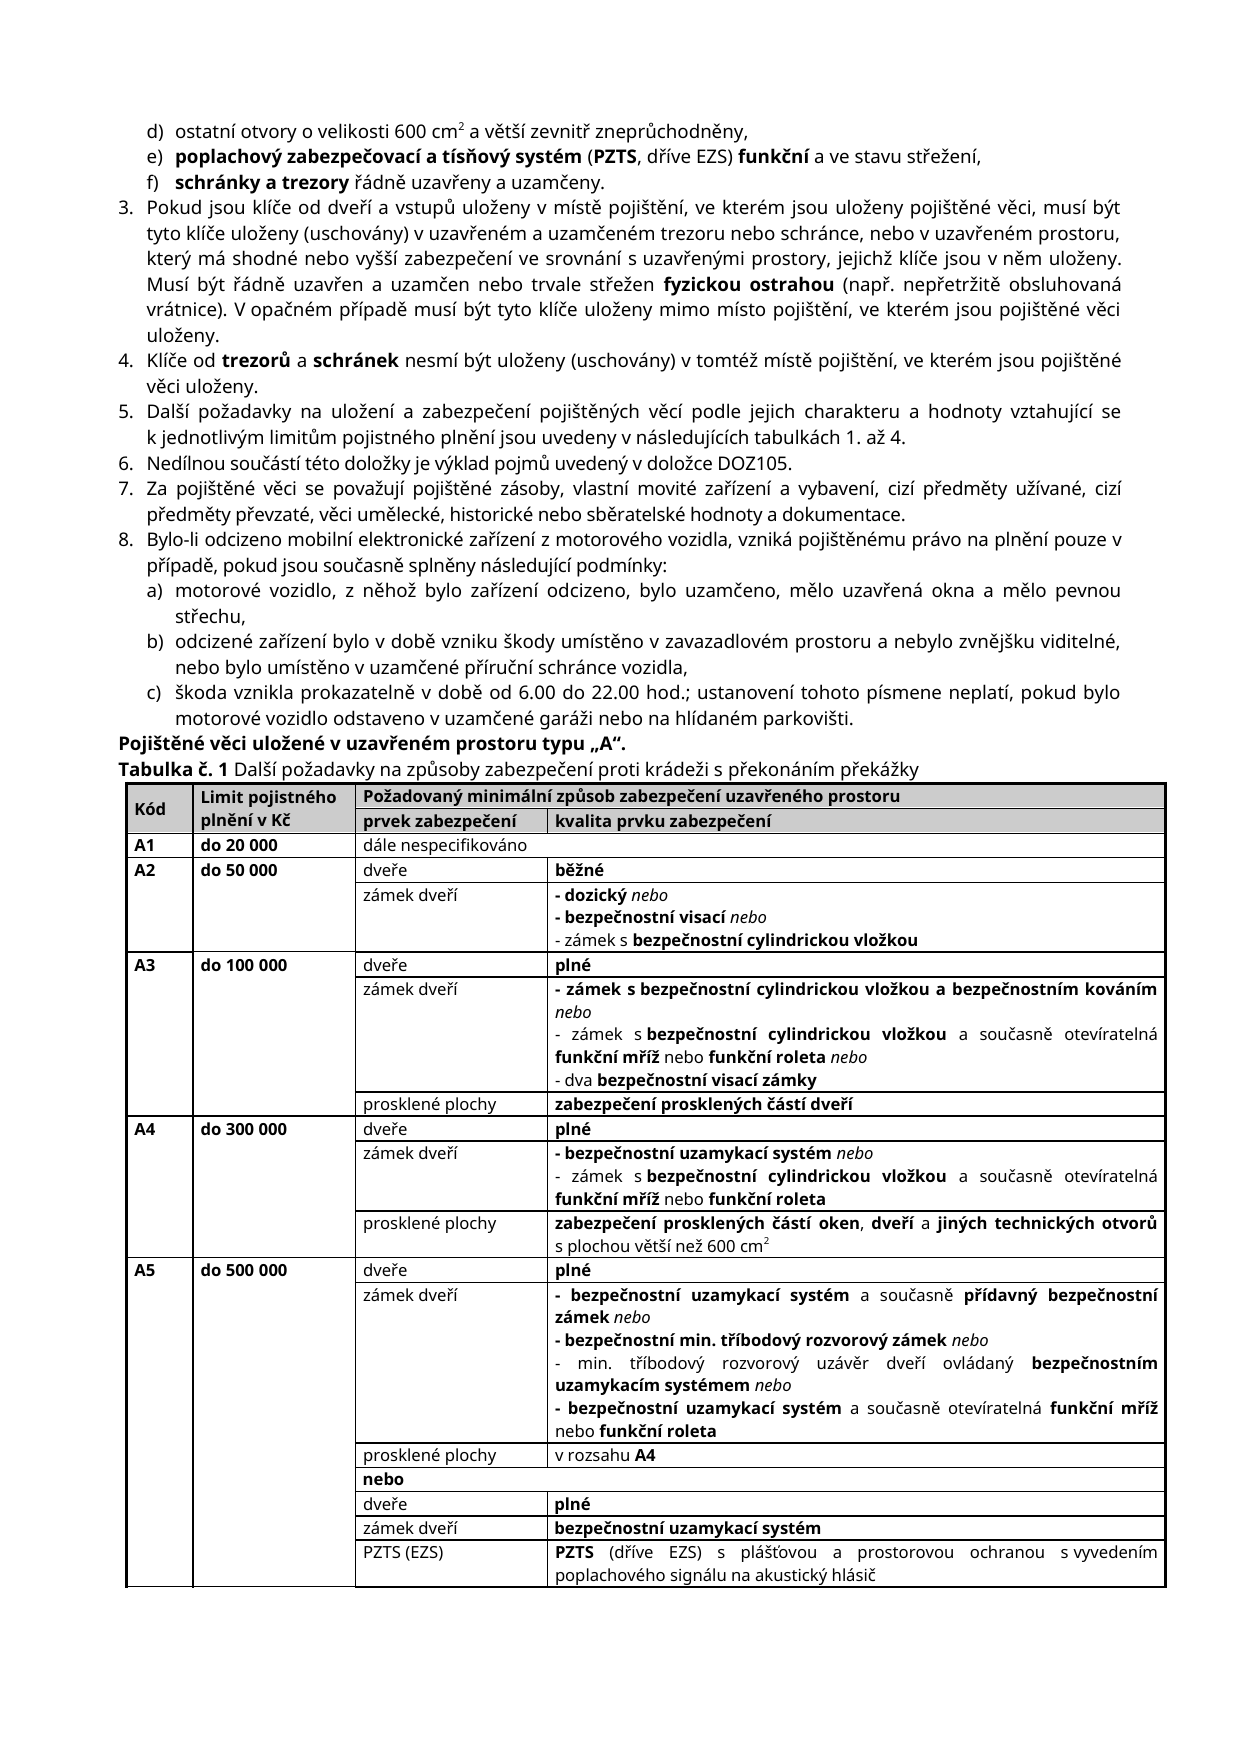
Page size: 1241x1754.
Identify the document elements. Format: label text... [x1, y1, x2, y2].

table_header Požadovaný minimální způsob zabezpečení uzavřeného prostoru [356, 785, 1164, 807]
table_cell plné [548, 1492, 1164, 1515]
table_cell zámek dveří [356, 1142, 547, 1210]
table_cell prosklené plochy [356, 1093, 547, 1115]
list 8. Bylo-li odcizeno mobilní elektronické zařízení z motorového vozidla, vzniká pojištěnému právo na plnění pouze v případě, pokud jsou současně splněny následující podmínky: [118, 526, 1122, 577]
text Tabulka č. 1 Další požadavky na způsoby zabezpečení proti krádeži s překonáním překážky [118, 756, 1122, 782]
table_cell dveře [356, 953, 547, 976]
list 5. Další požadavky na uložení a zabezpečení pojištěných věcí podle jejich charakteru a hodnoty vztahující se k jednotlivým limitům pojistného plnění jsou uvedeny v následujících tabulkách 1. až 4. [118, 399, 1122, 450]
table_cell A5 [128, 1259, 192, 1586]
table_cell A2 [128, 859, 192, 951]
table_cell do 500 000 [194, 1259, 355, 1586]
table_cell v rozsahu A4 [548, 1444, 1164, 1466]
text Pojištěné věci uložené v uzavřeném prostoru typu „A“. [118, 731, 1122, 756]
table_cell plné [548, 1259, 1164, 1282]
table_cell zámek dveří [356, 1517, 547, 1539]
list 7. Za pojištěné věci se považují pojištěné zásoby, vlastní movité zařízení a vybavení, cizí předměty užívané, cizí předměty převzaté, věci umělecké, historické nebo sběratelské hodnoty a dokumentace. [118, 475, 1122, 526]
table_cell zámek dveří [356, 1283, 547, 1442]
text f) schránky a trezory řádně uzavřeny a uzamčeny. [146, 169, 1122, 195]
text d) ostatní otvory o velikosti 600 cm2 a větší zevnitř zneprůchodněny, [146, 118, 1122, 144]
table_cell zabezpečení prosklených částí oken, dveří a jiných technických otvorů s plochou větší než 600 cm2 [548, 1212, 1164, 1257]
table_cell dveře [356, 1259, 547, 1282]
table_cell A4 [128, 1118, 192, 1257]
table_cell - dozický nebo - bezpečnostní visací nebo - zámek s bezpečnostní cylindrickou vložkou [548, 883, 1164, 951]
table_cell prvek zabezpečení [356, 809, 547, 832]
list b) odcizené zařízení bylo v době vzniku škody umístěno v zavazadlovém prostoru a nebylo zvnějšku viditelné, nebo bylo umístěno v uzamčené příruční schránce vozidla, [146, 628, 1122, 679]
table_cell zámek dveří [356, 883, 547, 951]
table_cell nebo [356, 1468, 1164, 1491]
list c) škoda vznikla prokazatelně v době od 6.00 do 22.00 hod.; ustanovení tohoto písmene neplatí, pokud bylo motorové vozidlo odstaveno v uzamčené garáži nebo na hlídaném parkovišti. [146, 679, 1122, 731]
list 6. Nedílnou součástí této doložky je výklad pojmů uvedený v doložce DOZ105. [118, 450, 1122, 475]
table_header Kód [128, 785, 192, 832]
table_cell do 100 000 [194, 953, 355, 1115]
table_cell bezpečnostní uzamykací systém [548, 1517, 1164, 1539]
list 4. Klíče od trezorů a schránek nesmí být uloženy (uschovány) v tomtéž místě pojištění, ve kterém jsou pojištěné věci uloženy. [118, 348, 1122, 399]
table_cell - bezpečnostní uzamykací systém a současně přídavný bezpečnostní zámek nebo - bezpečnostní min. tříbodový rozvorový zámek nebo - min. tříbodový rozvorový uzávěr dveří ovládaný bezpečnostním uzamykacím systémem nebo - bezpečnostní uzamykací systém a současně otevíratelná funkční mříž nebo funkční roleta [548, 1283, 1164, 1442]
table_cell prosklené plochy [356, 1444, 547, 1466]
table_cell zabezpečení prosklených částí dveří [548, 1093, 1164, 1115]
table_cell PZTS (EZS) [356, 1541, 547, 1586]
table_cell zámek dveří [356, 978, 547, 1091]
table_cell do 50 000 [194, 859, 355, 951]
table_cell dveře [356, 1492, 547, 1515]
table_cell - bezpečnostní uzamykací systém nebo - zámek s bezpečnostní cylindrickou vložkou a současně otevíratelná funkční mříž nebo funkční roleta [548, 1142, 1164, 1210]
text e) poplachový zabezpečovací a tísňový systém (PZTS, dříve EZS) funkční a ve stavu střežení, [146, 144, 1122, 169]
table_cell do 20 000 [194, 834, 355, 857]
table_header Limit pojistného plnění v Kč [194, 785, 355, 832]
table_cell PZTS (dříve EZS) s plášťovou a prostorovou ochranou s vyvedením poplachového signálu na akustický hlásič [548, 1541, 1164, 1586]
table_cell A1 [128, 834, 192, 857]
table_cell do 300 000 [194, 1118, 355, 1257]
table_cell A3 [128, 953, 192, 1115]
table_cell běžné [548, 859, 1164, 882]
table_cell dveře [356, 859, 547, 882]
table_cell kvalita prvku zabezpečení [548, 809, 1164, 832]
table_cell prosklené plochy [356, 1212, 547, 1257]
text 3. Pokud jsou klíče od dveří a vstupů uloženy v místě pojištění, ve kterém jsou uloženy pojištěné věci, musí být tyto klíče uloženy (uschovány) v uzavřeném a uzamčeném trezoru nebo schránce, nebo v uzavřeném prostoru, který má shodné nebo vyšší zabezpečení ve srovnání s uzavřenými prostory, jejichž klíče jsou v něm uloženy. Musí být řádně uzavřen a uzamčen nebo trvale střežen fyzickou ostrahou (např. nepřetržitě obsluhovaná vrátnice). V opačném případě musí být tyto klíče uloženy mimo místo pojištění, ve kterém jsou pojištěné věci uloženy. [118, 195, 1122, 348]
list a) motorové vozidlo, z něhož bylo zařízení odcizeno, bylo uzamčeno, mělo uzavřená okna a mělo pevnou střechu, [146, 577, 1122, 628]
table_cell dveře [356, 1118, 547, 1140]
table_cell plné [548, 1118, 1164, 1140]
table_cell dále nespecifikováno [356, 834, 1164, 857]
table_cell plné [548, 953, 1164, 976]
table_cell - zámek s bezpečnostní cylindrickou vložkou a bezpečnostním kováním nebo - zámek s bezpečnostní cylindrickou vložkou a současně otevíratelná funkční mříž nebo funkční roleta nebo - dva bezpečnostní visací zámky [548, 978, 1164, 1091]
